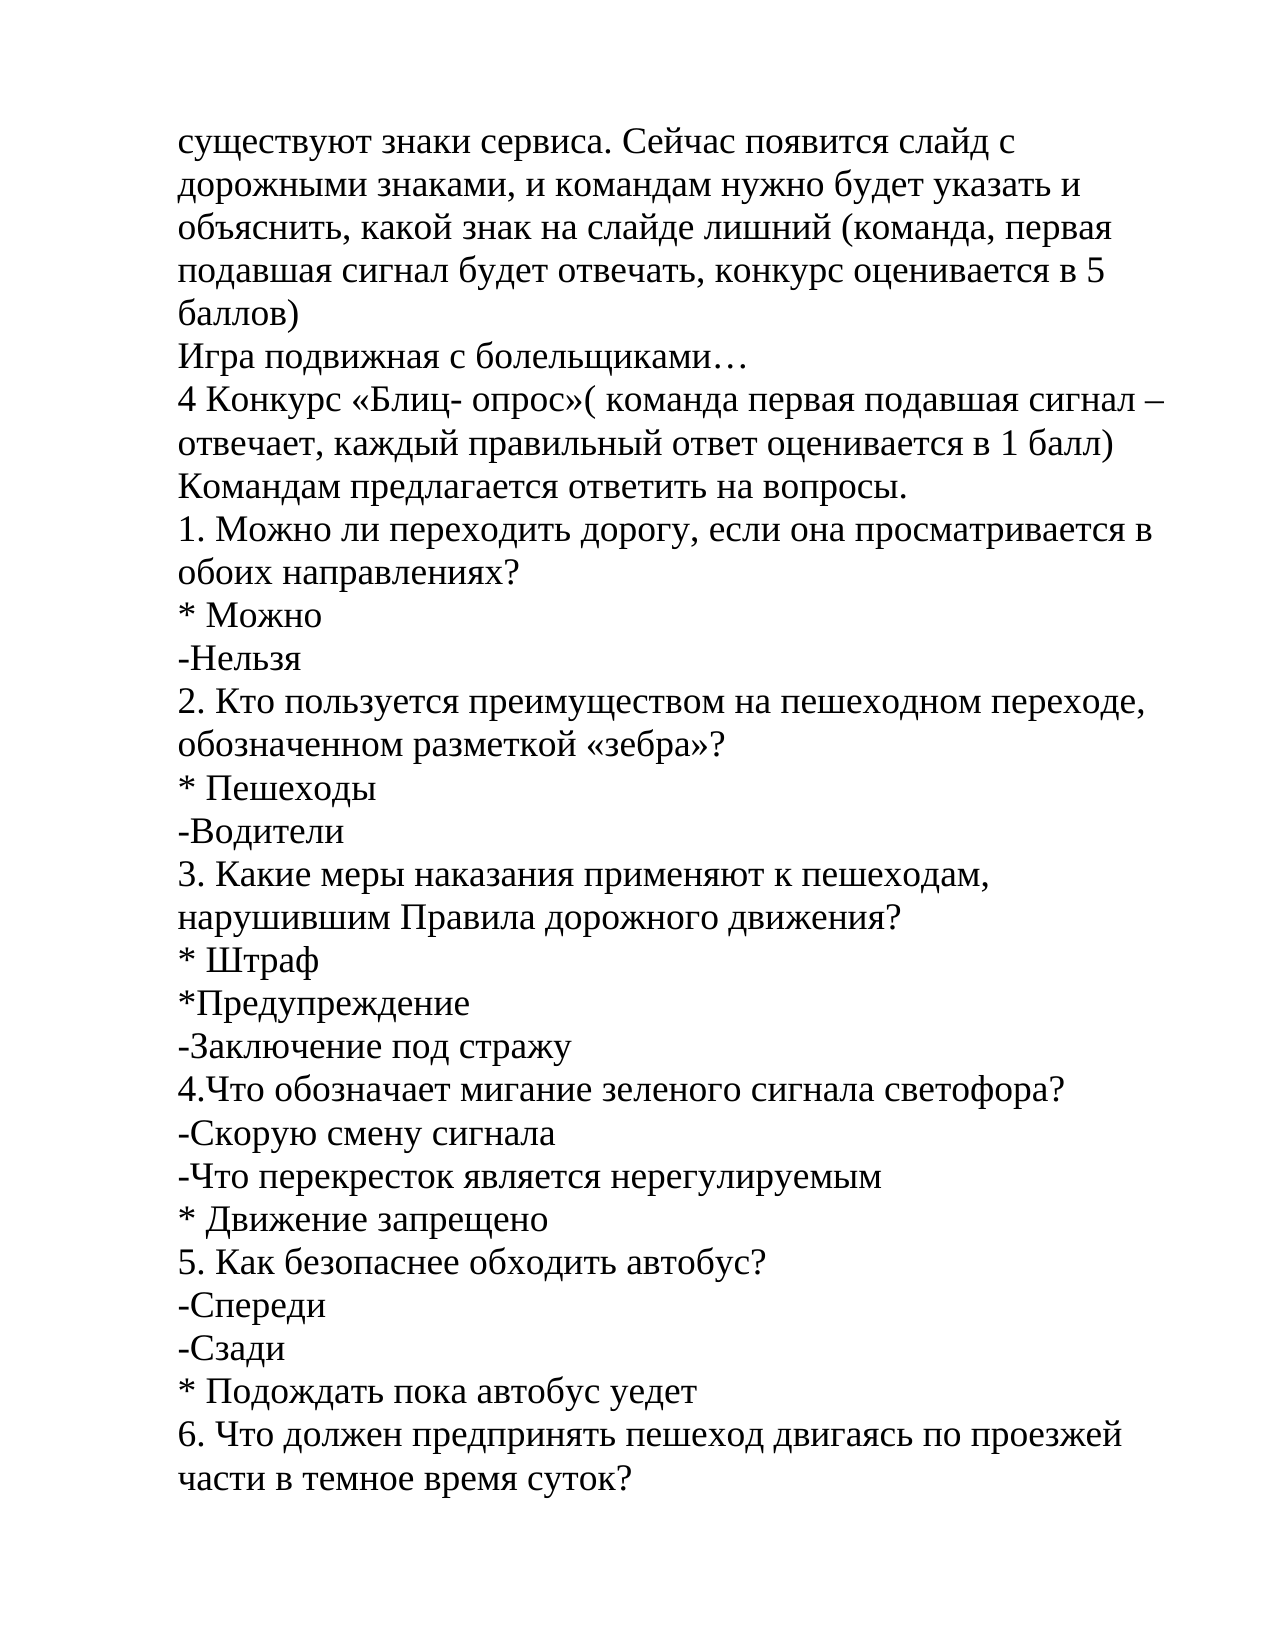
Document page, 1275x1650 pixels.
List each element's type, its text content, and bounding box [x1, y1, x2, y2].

text Командам предлагается ответить на вопросы. [177, 463, 1186, 506]
text 3. Какие меры наказания применяют к пешеходам, нарушившим Правила дорожного движения? [177, 851, 1186, 937]
text * Можно [177, 592, 1186, 636]
text 2. Кто пользуется преимуществом на пешеходном переходе, обозначенном разметкой «зебра»? [177, 679, 1186, 765]
text * Подождать пока автобус уедет [177, 1369, 1186, 1412]
text * Пешеходы [177, 765, 1186, 808]
text 4 Конкурс «Блиц- опрос»( команда первая подавшая сигнал – отвечает, каждый правильный ответ оценивается в 1 балл) [177, 377, 1186, 463]
text -Спереди [177, 1282, 1186, 1326]
text -Водители [177, 808, 1186, 851]
text -Сзади [177, 1326, 1186, 1369]
text * Движение запрещено [177, 1196, 1186, 1239]
text -Нельзя [177, 636, 1186, 679]
text Игра подвижная с болельщиками… [177, 334, 1186, 377]
text 4.Что обозначает мигание зеленого сигнала светофора? [177, 1067, 1186, 1110]
text -Скорую смену сигнала [177, 1110, 1186, 1153]
text *Предупреждение [177, 981, 1186, 1024]
text 5. Как безопаснее обходить автобус? [177, 1239, 1186, 1282]
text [177, 118, 1186, 334]
text -Что перекресток является нерегулируемым [177, 1153, 1186, 1196]
text * Штраф [177, 937, 1186, 981]
text 1. Можно ли переходить дорогу, если она просматривается в обоих направлениях? [177, 506, 1186, 592]
text 6. Что должен предпринять пешеход двигаясь по проезжей части в темное время суток? [177, 1412, 1186, 1498]
text -Заключение под стражу [177, 1024, 1186, 1067]
